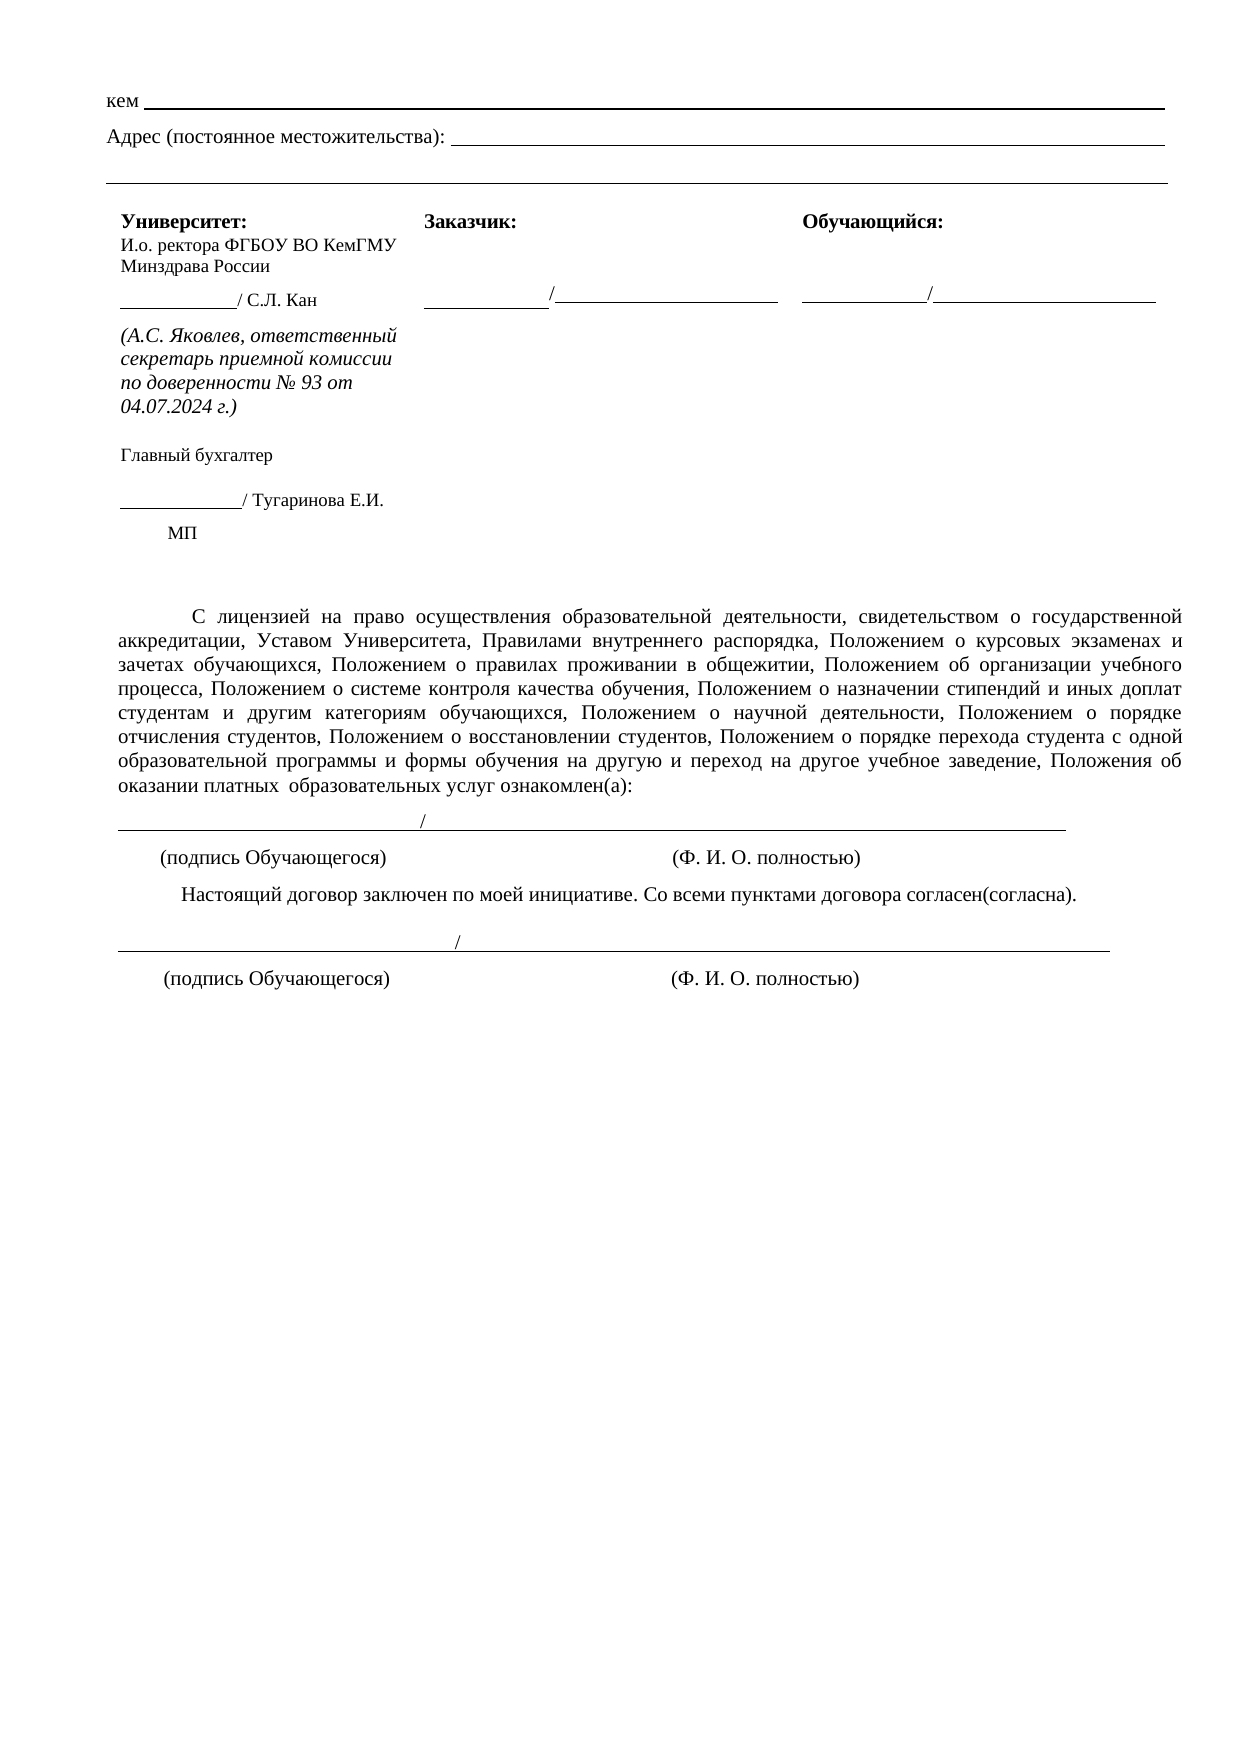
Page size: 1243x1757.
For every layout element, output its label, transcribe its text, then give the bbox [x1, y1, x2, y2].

table_header Университет: И.о. ректора ФГБОУ ВО КемГМУ Минздрава России / С.Л. Кан (А.С. Яковлев, ответственный секретарь приемной комиссии по доверенности № 93 от 04.07.2024 г.) Главный бухгалтер / Тугаринова Е.И. МП [115, 211, 411, 570]
text / (подпись Обучающегося) (Ф. И. О. полностью) [118, 930, 1111, 990]
table_header Заказчик: / [411, 211, 787, 570]
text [106, 87, 1169, 148]
table_header Обучающийся: / [788, 211, 1157, 570]
text / (подпись Обучающегося) (Ф. И. О. полностью) [118, 809, 1067, 869]
text С лицензией на право осуществления образовательной деятельности, свидетельством о государственной аккредитации, Уставом Университета, Правилами внутреннего распорядка, Положением о курсовых экзаменах и зачетах обучающихся, Положением о правилах проживании в общежитии, Положением об организации учебного процесса, Положением о системе контроля качества обучения, Положением о назначении стипендий и иных доплат студентам и другим категориям обучающихся, Положением о научной деятельности, Положением о порядке отчисления студентов, Положением о восстановлении студентов, Положением о порядке перехода студента с одной образовательной программы и формы обучения на другую и переход на другое учебное заведение, Положения об оказании платных образовательных услуг ознакомлен(а): [118, 604, 1184, 797]
text Настоящий договор заключен по моей инициативе. Со всеми пунктами договора согласен(согласна). [181, 882, 1205, 906]
